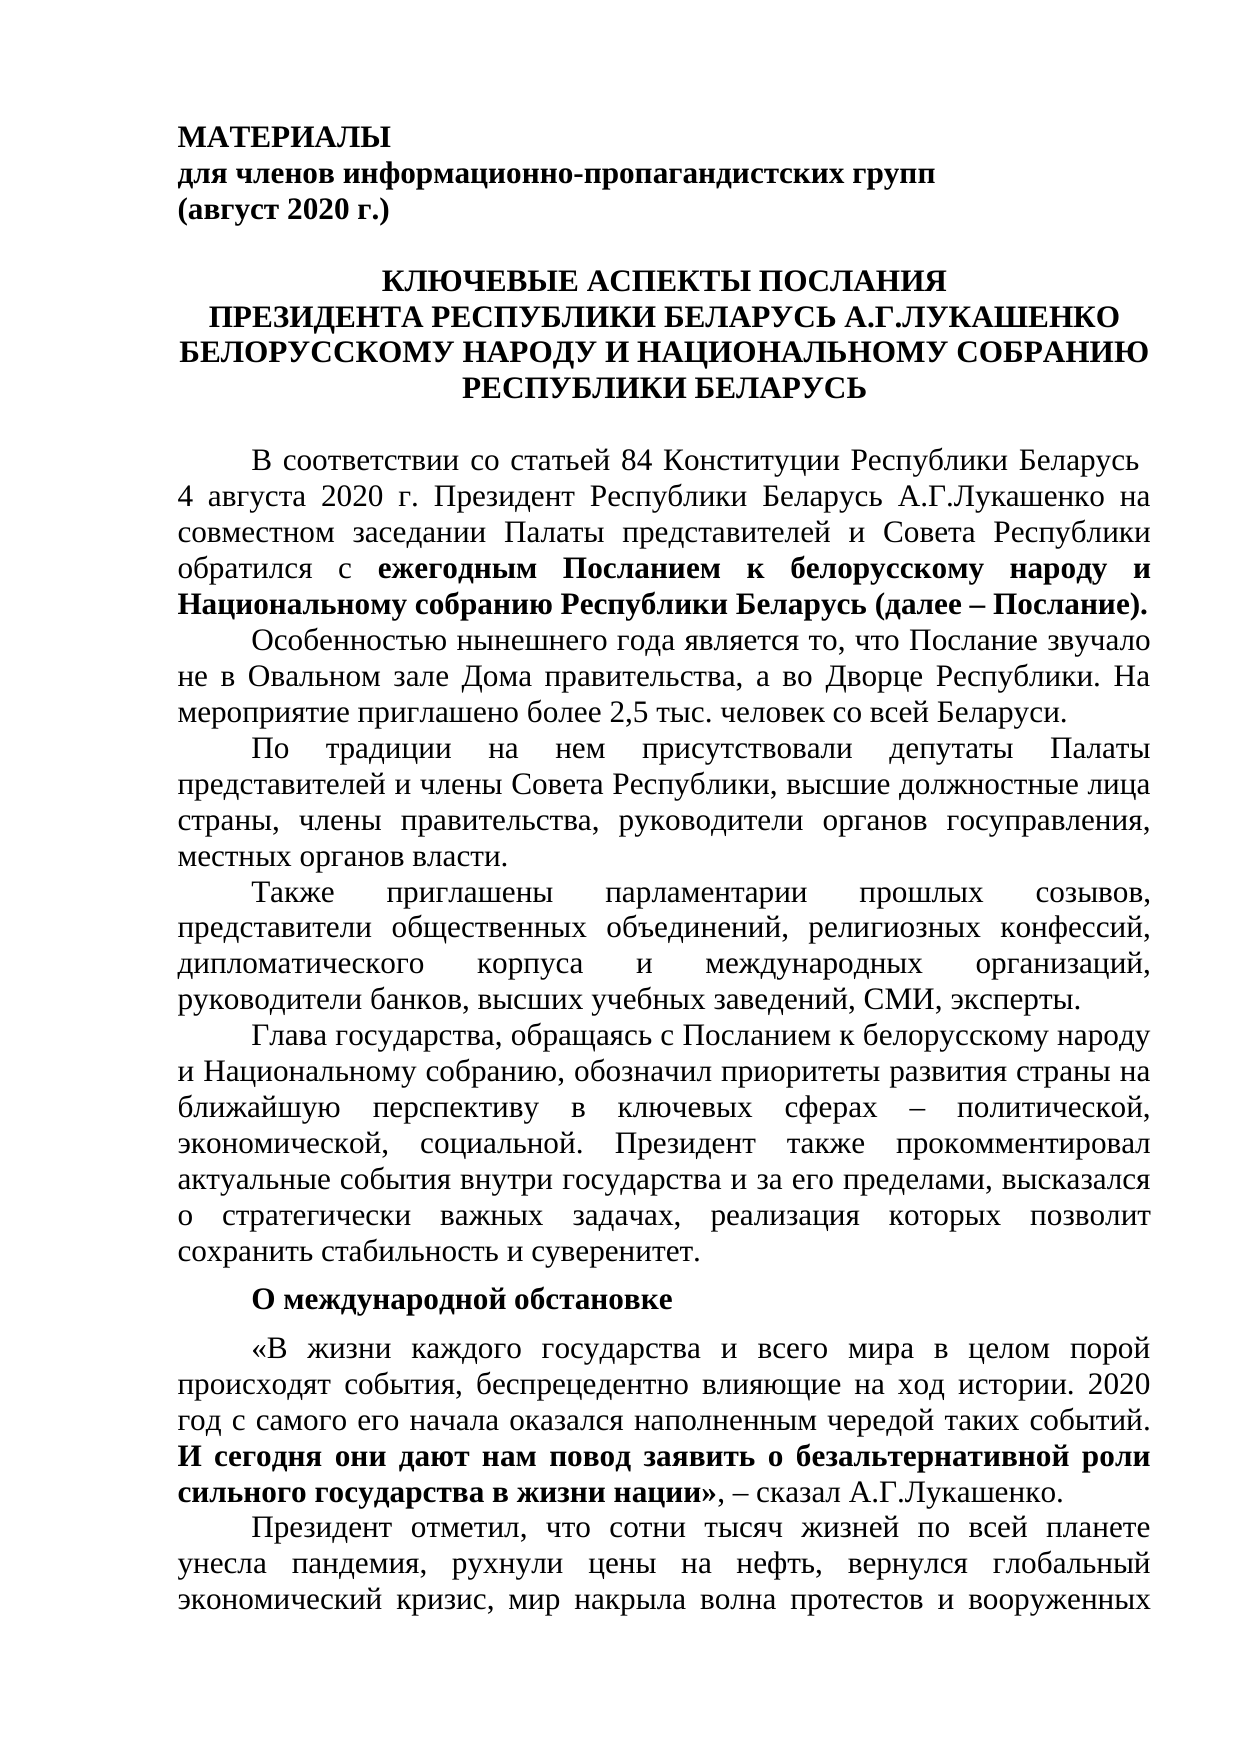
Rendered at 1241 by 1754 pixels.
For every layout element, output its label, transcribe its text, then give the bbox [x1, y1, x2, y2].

text КЛЮЧЕВЫЕ АСПЕКТЫ ПОСЛАНИЯ [177, 262, 1152, 298]
text Также приглашены парламентарии прошлых созывов, представители общественных объединений, религиозных конфессий, дипломатического корпуса и международных организаций, руководители банков, высших учебных заведений, СМИ, эксперты. [177, 873, 1152, 1017]
text В соответствии со статьей 84 Конституции Республики Беларусь 4 августа 2020 г. Президент Республики Беларусь А.Г.Лукашенко на совместном заседании Палаты представителей и Совета Республики обратился с ежегодным Посланием к белорусскому народу и Национальному собранию Республики Беларусь (далее – Послание). [177, 442, 1152, 621]
text О международной обстановке [177, 1281, 1152, 1317]
text РЕСПУБЛИКИ БЕЛАРУСЬ [177, 370, 1152, 406]
text По традиции на нем присутствовали депутаты Палаты представителей и члены Совета Республики, высшие должностные лица страны, члены правительства, руководители органов госуправления, местных органов власти. [177, 729, 1152, 873]
text для членов информационно-пропагандистских групп [177, 154, 1152, 190]
text ПРЕЗИДЕНТА РЕСПУБЛИКИ БЕЛАРУСЬ А.Г.ЛУКАШЕНКО БЕЛОРУССКОМУ НАРОДУ И НАЦИОНАЛЬНОМУ СОБРАНИЮ [177, 298, 1152, 370]
text МАТЕРИАЛЫ [177, 118, 1152, 154]
text Особенностью нынешнего года является то, что Послание звучало не в Овальном зале Дома правительства, а во Дворце Республики. На мероприятие приглашено более 2,5 тыс. человек со всей Беларуси. [177, 621, 1152, 729]
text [177, 1509, 1152, 1617]
text Глава государства, обращаясь с Посланием к белорусскому народу и Национальному собранию, обозначил приоритеты развития страны на ближайшую перспективу в ключевых сферах – политической, экономической, социальной. Президент также прокомментировал актуальные события внутри государства и за его пределами, высказался о стратегически важных задачах, реализация которых позволит сохранить стабильность и суверенитет. [177, 1017, 1152, 1268]
text (август 2020 г.) [177, 190, 1152, 226]
text «В жизни каждого государства и всего мира в целом порой происходят события, беспрецедентно влияющие на ход истории. 2020 год с самого его начала оказался наполненным чередой таких событий. И сегодня они дают нам повод заявить о безальтернативной роли сильного государства в жизни нации», – сказал А.Г.Лукашенко. [177, 1329, 1152, 1509]
